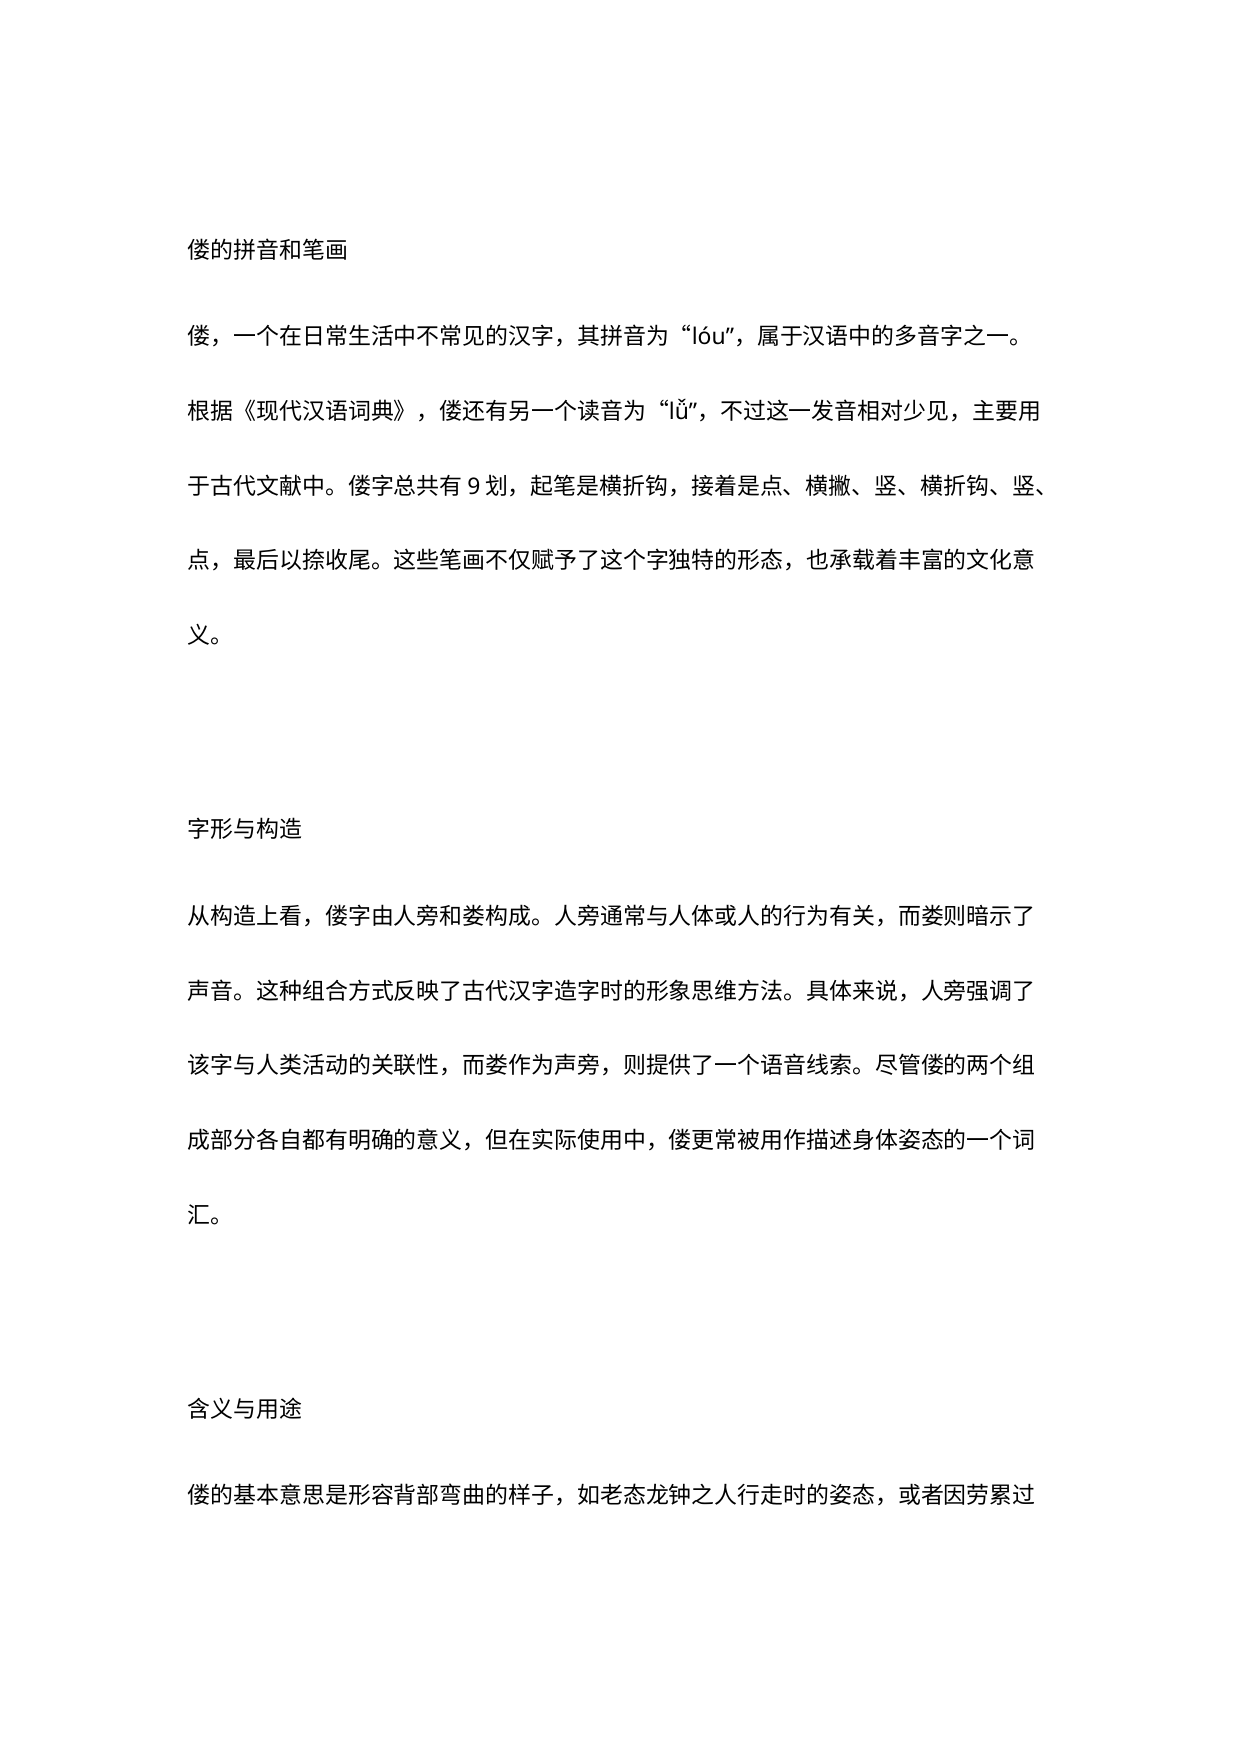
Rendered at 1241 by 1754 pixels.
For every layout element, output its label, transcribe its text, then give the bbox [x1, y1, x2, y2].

text 含义与用途 [187, 1375, 1053, 1440]
text 偻，一个在日常生活中不常见的汉字，其拼音为“lóu”，属于汉语中的多音字之一。根据《现代汉语词典》，偻还有另一个读音为“lǚ”，不过这一发音相对少见，主要用于古代文献中。偻字总共有9划，起笔是横折钩，接着是点、横撇、竖、横折钩、竖、点，最后以捺收尾。这些笔画不仅赋予了这个字独特的形态，也承载着丰富的文化意义。 [187, 302, 1053, 666]
text 从构造上看，偻字由人旁和娄构成。人旁通常与人体或人的行为有关，而娄则暗示了声音。这种组合方式反映了古代汉字造字时的形象思维方法。具体来说，人旁强调了该字与人类活动的关联性，而娄作为声旁，则提供了一个语音线索。尽管偻的两个组成部分各自都有明确的意义，但在实际使用中，偻更常被用作描述身体姿态的一个词汇。 [187, 882, 1053, 1246]
text 字形与构造 [187, 795, 1053, 860]
text 偻的拼音和笔画 [187, 216, 1053, 281]
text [187, 1462, 1053, 1527]
